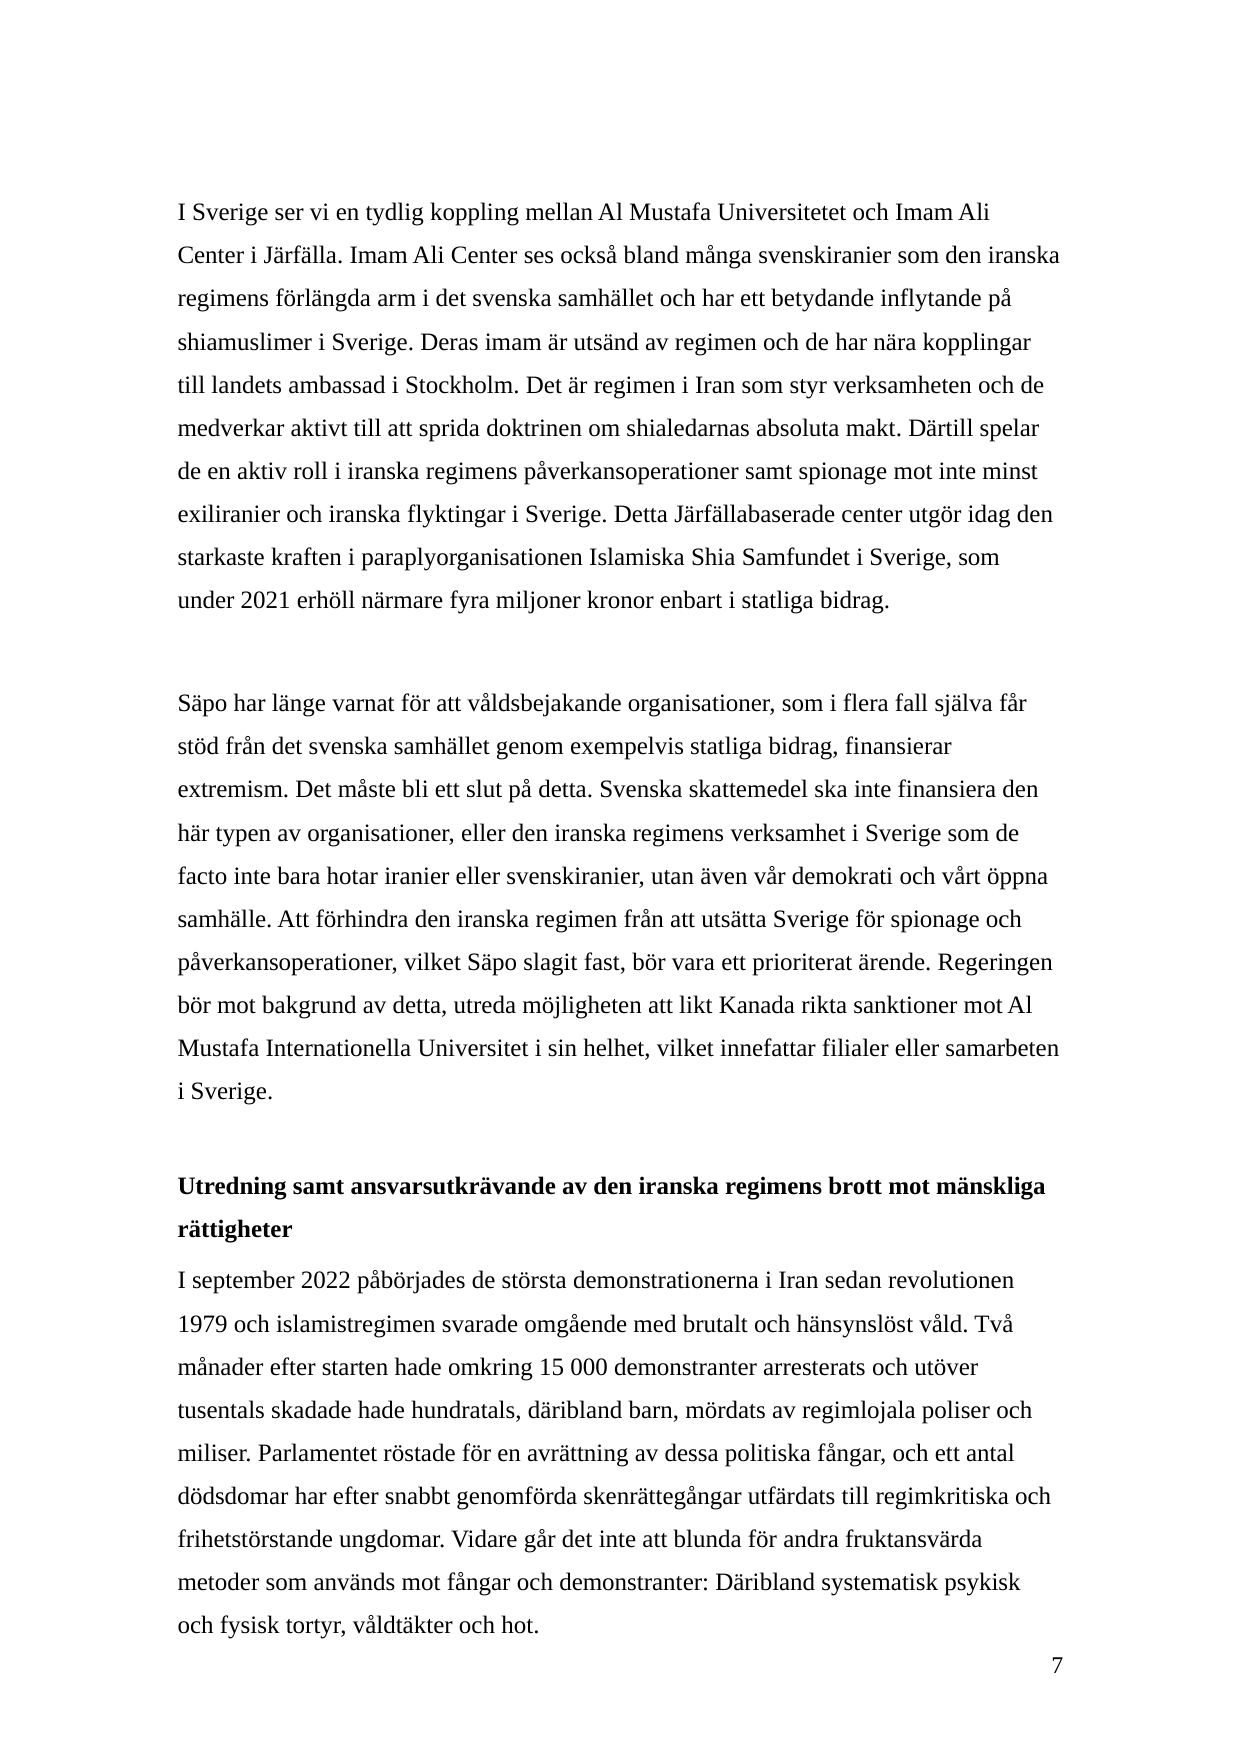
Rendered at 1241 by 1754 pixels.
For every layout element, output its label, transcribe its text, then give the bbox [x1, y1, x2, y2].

text Säpo har länge varnat för att våldsbejakande organisationer, som i flera fall själva får stöd från det svenska samhället genom exempelvis statliga bidrag, finansierar extremism. Det måste bli ett slut på detta. Svenska skattemedel ska inte finansiera den här typen av organisationer, eller den iranska regimens verksamhet i Sverige som de facto inte bara hotar iranier eller svenskiranier, utan även vår demokrati och vårt öppna samhälle. Att förhindra den iranska regimen från att utsätta Sverige för spionage och påverkansoperationer, vilket Säpo slagit fast, bör vara ett prioriterat ärende. Regeringen bör mot bakgrund av detta, utreda möjligheten att likt Kanada rikta sanktioner mot Al Mustafa Internationella Universitet i sin helhet, vilket innefattar filialer eller samarbeten i Sverige. [177, 688, 1063, 1105]
text I september 2022 påbörjades de största demonstrationerna i Iran sedan revolutionen 1979 och islamistregimen svarade omgående med brutalt och hänsynslöst våld. Två månader efter starten hade omkring 15 000 demonstranter arresterats och utöver tusentals skadade hade hundratals, däribland barn, mördats av regimlojala poliser och miliser. Parlamentet röstade för en avrättning av dessa politiska fångar, och ett antal dödsdomar har efter snabbt genomförda skenrättegångar utfärdats till regimkritiska och frihetstörstande ungdomar. Vidare går det inte att blunda för andra fruktansvärda metoder som används mot fångar och demonstranter: Däribland systematisk psykisk och fysisk tortyr, våldtäkter och hot. [177, 1266, 1063, 1639]
text I Sverige ser vi en tydlig koppling mellan Al Mustafa Universitetet och Imam Ali Center i Järfälla. Imam Ali Center ses också bland många svenskiranier som den iranska regimens förlängda arm i det svenska samhället och har ett betydande inflytande på shiamuslimer i Sverige. Deras imam är utsänd av regimen och de har nära kopplingar till landets ambassad i Stockholm. Det är regimen i Iran som styr verksamheten och de medverkar aktivt till att sprida doktrinen om shialedarnas absoluta makt. Därtill spelar de en aktiv roll i iranska regimens påverkansoperationer samt spionage mot inte minst exiliranier och iranska flyktingar i Sverige. Detta Järfällabaserade center utgör idag den starkaste kraften i paraplyorganisationen Islamiska Shia Samfundet i Sverige, som under 2021 erhöll närmare fyra miljoner kronor enbart i statliga bidrag. [177, 197, 1063, 614]
text Utredning samt ansvarsutkrävande av den iranska regimens brott mot mänskliga rättigheter [177, 1171, 1063, 1243]
